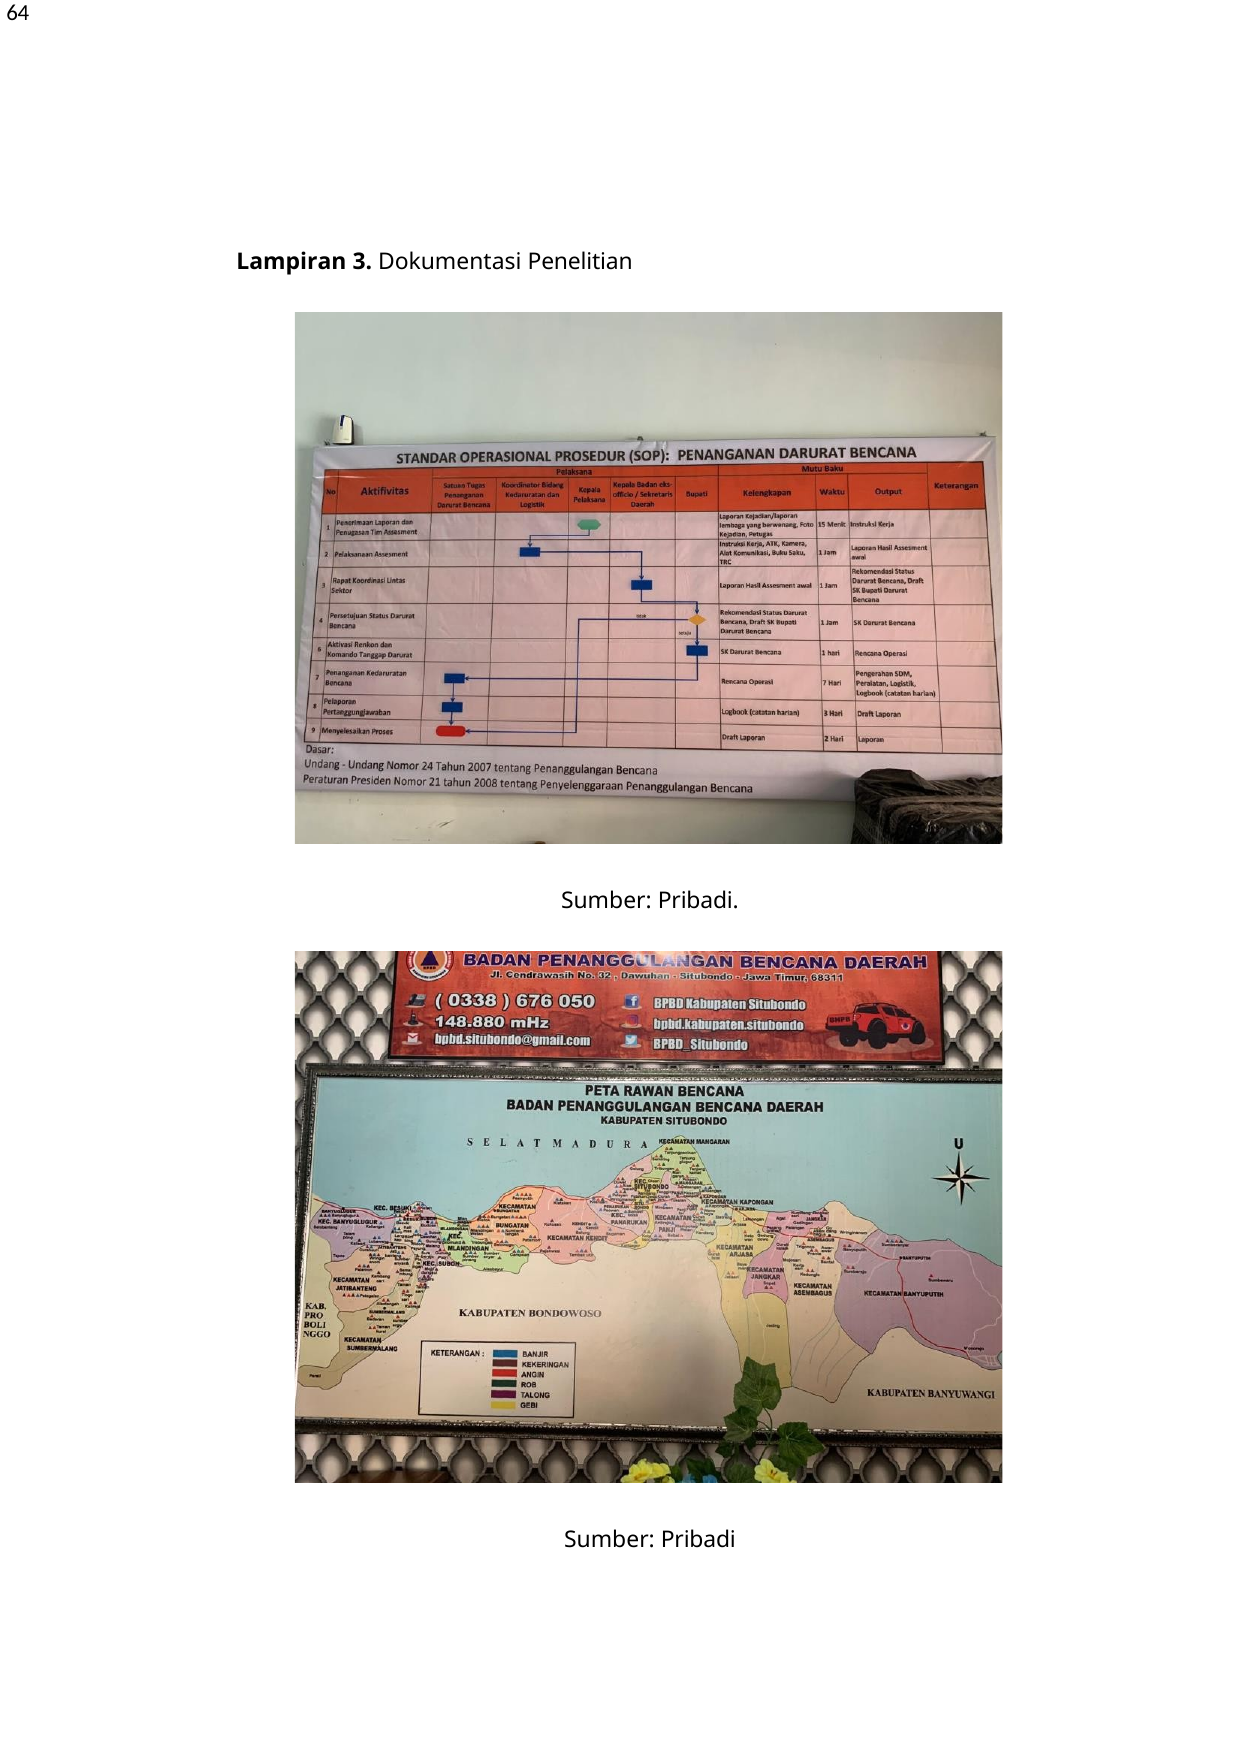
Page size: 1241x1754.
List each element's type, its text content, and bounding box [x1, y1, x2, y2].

picture [294, 951, 1003, 1483]
picture [294, 312, 1003, 844]
text Lampiran 3. Dokumentasi Penelitian [236, 245, 1078, 276]
text Sumber: Pribadi. [222, 884, 1078, 916]
text Sumber: Pribadi [222, 1523, 1078, 1554]
